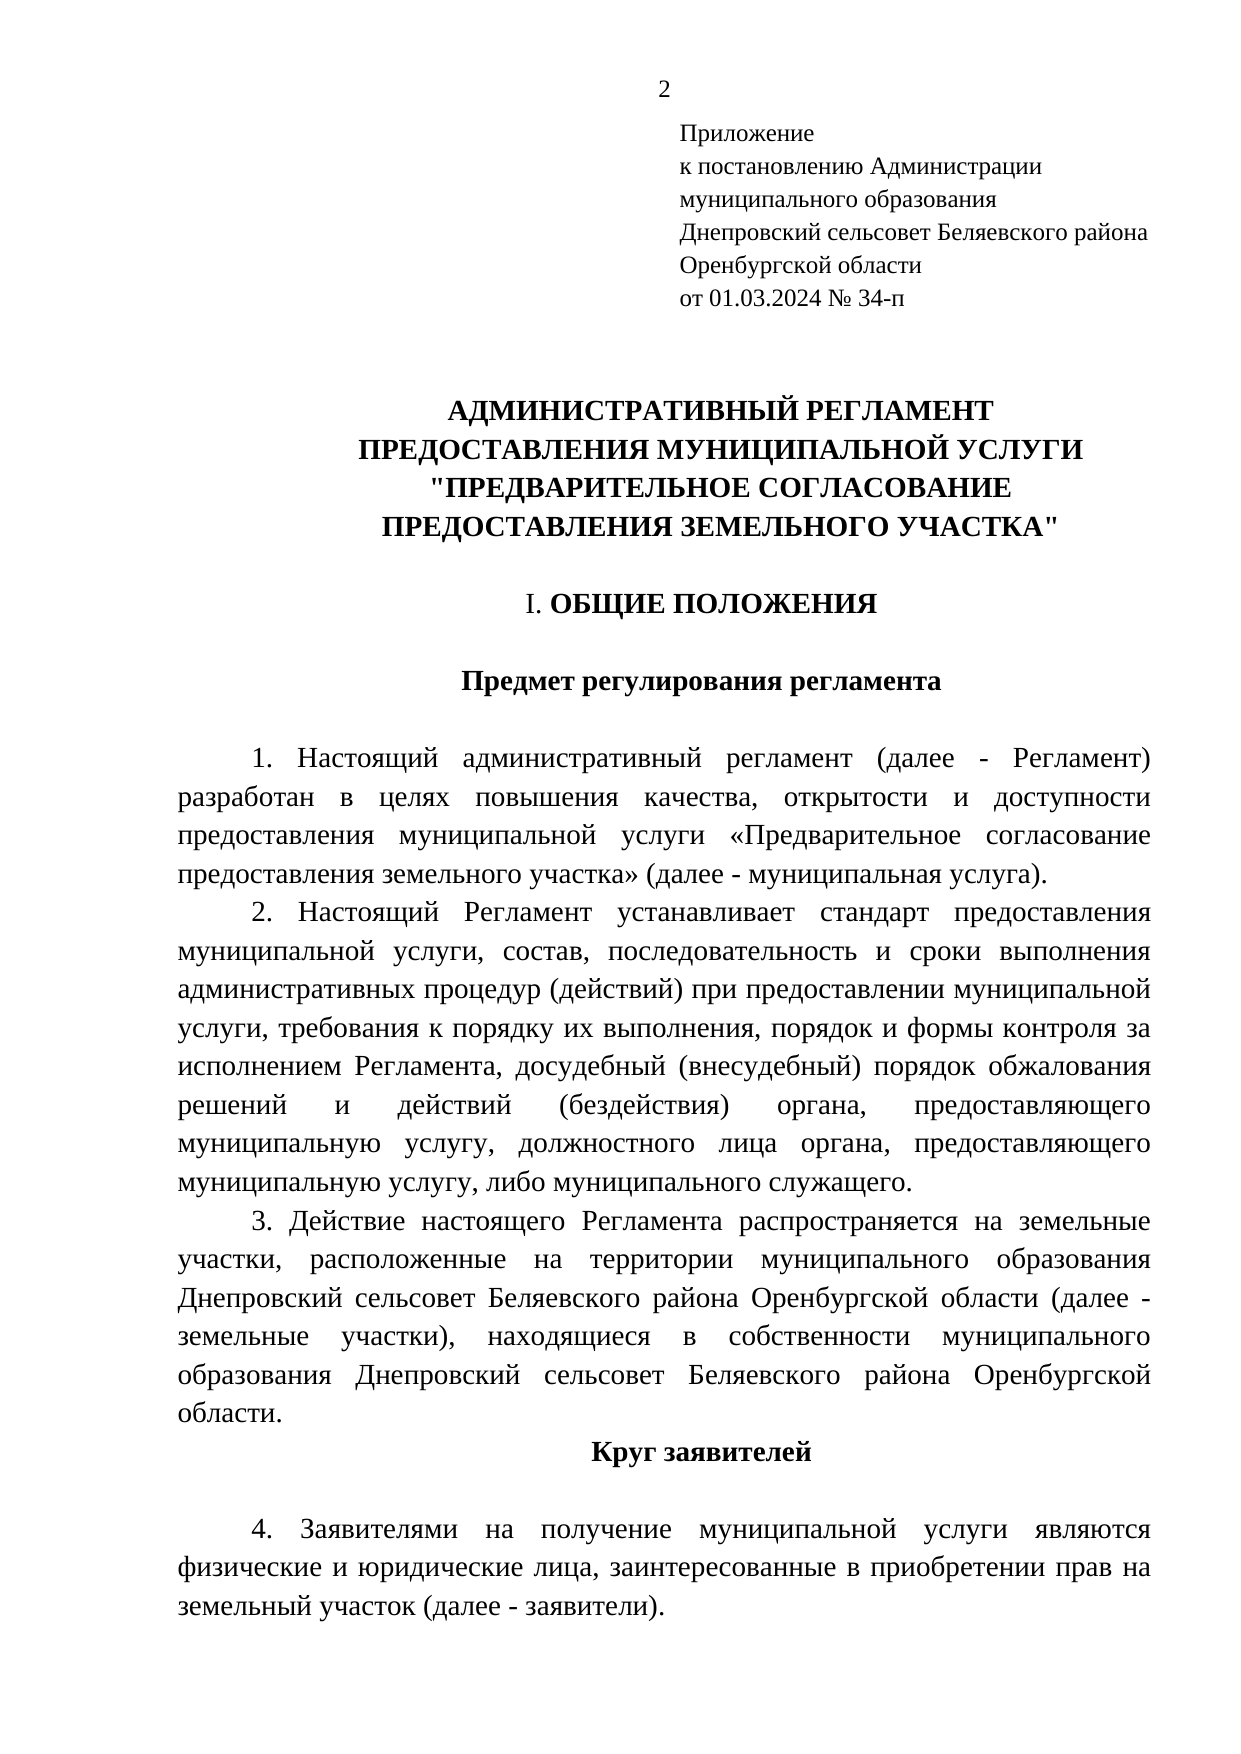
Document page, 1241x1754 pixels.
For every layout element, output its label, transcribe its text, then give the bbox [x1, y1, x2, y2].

text Днепровский сельсовет Беляевского района Оренбургской области [679, 217, 1152, 279]
text муниципального образования [679, 184, 1152, 213]
text 2. Настоящий Регламент устанавливает стандарт предоставления муниципальной услуги, состав, последовательность и сроки выполнения административных процедур (действий) при предоставлении муниципальной услуги, требования к порядку их выполнения, порядок и формы контроля за исполнением Регламента, досудебный (внесудебный) порядок обжалования решений и действий (бездействия) органа, предоставляющего муниципальную услугу, должностного лица органа, предоставляющего муниципальную услугу, либо муниципального служащего. [177, 894, 1152, 1198]
text ПРЕДОСТАВЛЕНИЯ МУНИЦИПАЛЬНОЙ УСЛУГИ "ПРЕДВАРИТЕЛЬНОЕ СОГЛАСОВАНИЕ ПРЕДОСТАВЛЕНИЯ ЗЕМЕЛЬНОГО УЧАСТКА" [290, 432, 1152, 542]
text Круг заявителей [177, 1434, 1152, 1467]
text 4. Заявителями на получение муниципальной услуги являются физические и юридические лица, заинтересованные в приобретении прав на земельный участок (далее - заявители). [177, 1511, 1152, 1622]
text от 01.03.2024 № 34-п [679, 283, 1152, 312]
text к постановлению Администрации [679, 151, 1152, 180]
text 1. Настоящий административный регламент (далее - Регламент) разработан в целях повышения качества, открытости и доступности предоставления муниципальной услуги «Предварительное согласование предоставления земельного участка» (далее - муниципальная услуга). [177, 740, 1152, 889]
text I. ОБЩИЕ ПОЛОЖЕНИЯ [177, 586, 1152, 619]
text Предмет регулирования регламента [177, 663, 1152, 697]
text АДМИНИСТРАТИВНЫЙ РЕГЛАМЕНТ [290, 393, 1152, 427]
text 3. Действие настоящего Регламента распространяется на земельные участки, расположенные на территории муниципального образования Днепровский сельсовет Беляевского района Оренбургской области (далее - земельные участки), находящиеся в собственности муниципального образования Днепровский сельсовет Беляевского района Оренбургской области. [177, 1203, 1152, 1429]
text Приложение [679, 118, 1152, 147]
